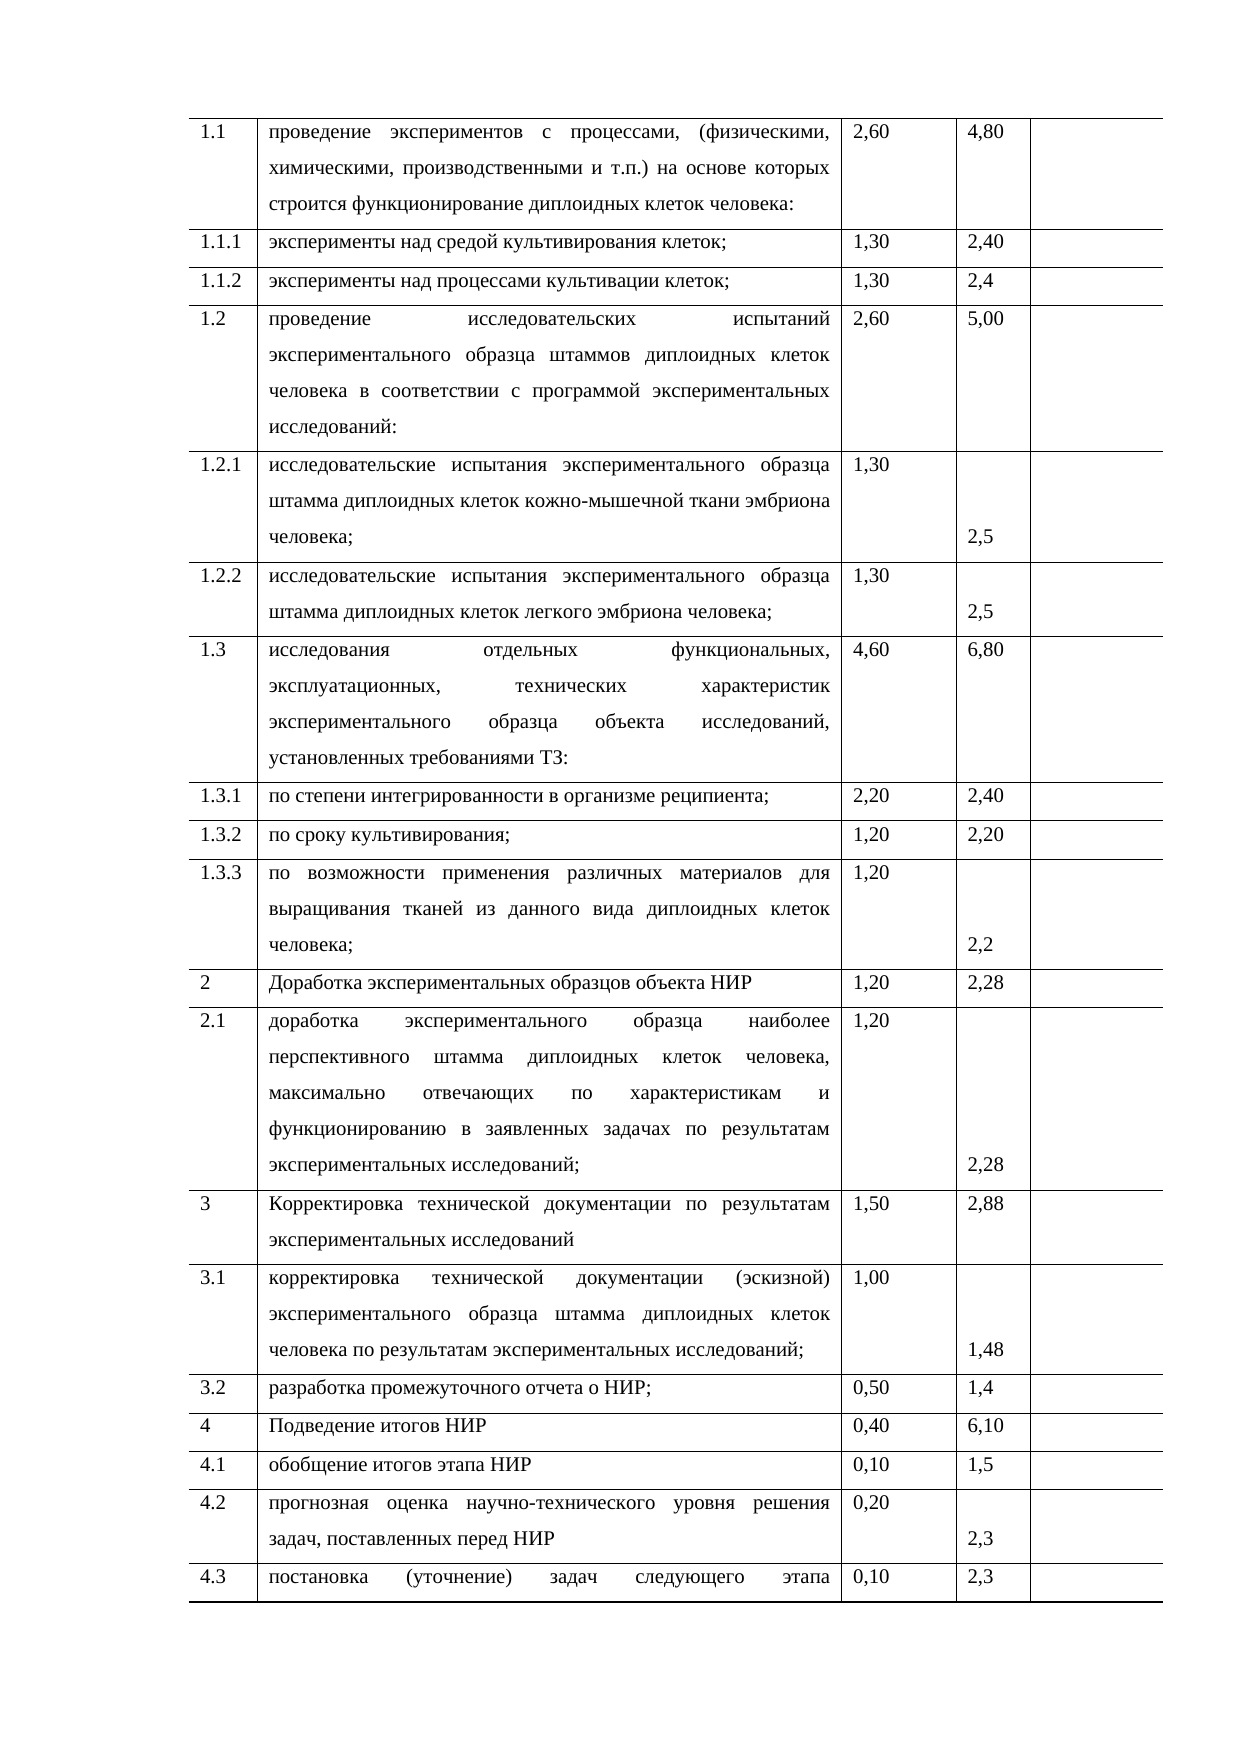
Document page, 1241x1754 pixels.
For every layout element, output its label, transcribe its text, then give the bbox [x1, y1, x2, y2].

table_cell 1.1 [189, 119, 257, 228]
table_cell 4,60 [842, 637, 956, 782]
table_cell 0,40 [842, 1414, 956, 1451]
table_cell 2,4 [957, 268, 1030, 305]
table_cell 2,40 [957, 783, 1030, 820]
table_cell [1031, 783, 1162, 820]
table_cell [1031, 230, 1162, 267]
table_cell обобщение итогов этапа НИР [258, 1452, 841, 1489]
table_cell эксперименты над процессами культивации клеток; [258, 268, 841, 305]
table_cell 4.3 [189, 1564, 257, 1601]
table_cell 2,3 [957, 1490, 1030, 1563]
table_cell по сроку культивирования; [258, 821, 841, 859]
table_cell 0,20 [842, 1490, 956, 1563]
table_cell [1031, 119, 1162, 228]
table_cell 2,5 [957, 563, 1030, 636]
table_cell 6,80 [957, 637, 1030, 782]
table_cell 1.1.1 [189, 230, 257, 267]
table_cell 3.2 [189, 1375, 257, 1412]
table_cell [1031, 1452, 1162, 1489]
table_cell [1031, 1008, 1162, 1189]
table_cell 2,20 [842, 783, 956, 820]
table_cell [1031, 563, 1162, 636]
table_cell 0,10 [842, 1564, 956, 1601]
table_cell [1031, 306, 1162, 451]
table_cell 1,30 [842, 268, 956, 305]
table_cell 4,80 [957, 119, 1030, 228]
table_cell 1.3.2 [189, 821, 257, 859]
table_cell [1031, 268, 1162, 305]
table_cell 1,30 [842, 563, 956, 636]
table_cell 1,50 [842, 1191, 956, 1264]
table_cell 2,28 [957, 970, 1030, 1007]
table_cell 1.2.2 [189, 563, 257, 636]
table_cell [1031, 1191, 1162, 1264]
table_cell 1.3.3 [189, 860, 257, 969]
table_cell 1.3 [189, 637, 257, 782]
table_cell [1031, 1375, 1162, 1412]
table_cell 2,60 [842, 119, 956, 228]
table_cell 3 [189, 1191, 257, 1264]
table_cell исследовательские испытания экспериментального образца штамма диплоидных клеток кожно-мышечной ткани эмбриона человека; [258, 452, 841, 562]
table_cell 1,5 [957, 1452, 1030, 1489]
table_cell 2.1 [189, 1008, 257, 1189]
table_cell 4.2 [189, 1490, 257, 1563]
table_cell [258, 1564, 841, 1601]
table_cell [1031, 1265, 1162, 1374]
table_cell 1.1.2 [189, 268, 257, 305]
table_cell 2,3 [957, 1564, 1030, 1601]
table_cell 1.2 [189, 306, 257, 451]
table_cell [1031, 1490, 1162, 1563]
table_cell 1,20 [842, 970, 956, 1007]
table_cell 0,10 [842, 1452, 956, 1489]
table_cell 2,28 [957, 1008, 1030, 1189]
table_cell исследования отдельных функциональных, эксплуатационных, технических характеристик экспериментального образца объекта исследований, установленных требованиями ТЗ: [258, 637, 841, 782]
table_cell разработка промежуточного отчета о НИР; [258, 1375, 841, 1412]
table_cell Подведение итогов НИР [258, 1414, 841, 1451]
table_cell 1,20 [842, 821, 956, 859]
table_cell 3.1 [189, 1265, 257, 1374]
table_cell 2 [189, 970, 257, 1007]
table_cell 2,88 [957, 1191, 1030, 1264]
table_cell 2,20 [957, 821, 1030, 859]
table_cell 6,10 [957, 1414, 1030, 1451]
table_cell 1,4 [957, 1375, 1030, 1412]
table_cell 4.1 [189, 1452, 257, 1489]
table_cell [1031, 821, 1162, 859]
table_cell доработка экспериментального образца наиболее перспективного штамма диплоидных клеток человека, максимально отвечающих по характеристикам и функционированию в заявленных задачах по результатам экспериментальных исследований; [258, 1008, 841, 1189]
table_cell [1031, 860, 1162, 969]
table_cell 1.2.1 [189, 452, 257, 562]
table_cell корректировка технической документации (эскизной) экспериментального образца штамма диплоидных клеток человека по результатам экспериментальных исследований; [258, 1265, 841, 1374]
table_cell исследовательские испытания экспериментального образца штамма диплоидных клеток легкого эмбриона человека; [258, 563, 841, 636]
table_cell 1.3.1 [189, 783, 257, 820]
table_cell [1031, 637, 1162, 782]
table_cell прогнозная оценка научно-технического уровня решения задач, поставленных перед НИР [258, 1490, 841, 1563]
table_cell [1031, 1414, 1162, 1451]
table_cell проведение экспериментов с процессами, (физическими, химическими, производственными и т.п.) на основе которых строится функционирование диплоидных клеток человека: [258, 119, 841, 228]
table_cell проведение исследовательских испытаний экспериментального образца штаммов диплоидных клеток человека в соответствии с программой экспериментальных исследований: [258, 306, 841, 451]
table_cell [1031, 1564, 1162, 1601]
table_cell [1031, 970, 1162, 1007]
table_cell по степени интегрированности в организме реципиента; [258, 783, 841, 820]
table_cell [1031, 452, 1162, 562]
table_cell 2,60 [842, 306, 956, 451]
table_cell 1,30 [842, 452, 956, 562]
table_cell Корректировка технической документации по результатам экспериментальных исследований [258, 1191, 841, 1264]
table_cell 1,20 [842, 1008, 956, 1189]
table_cell 2,40 [957, 230, 1030, 267]
table_cell 5,00 [957, 306, 1030, 451]
table_cell 4 [189, 1414, 257, 1451]
table_cell 2,2 [957, 860, 1030, 969]
table_cell 1,48 [957, 1265, 1030, 1374]
table_cell 2,5 [957, 452, 1030, 562]
table_cell 1,00 [842, 1265, 956, 1374]
table_cell 1,20 [842, 860, 956, 969]
table_cell 1,30 [842, 230, 956, 267]
table_cell эксперименты над средой культивирования клеток; [258, 230, 841, 267]
table_cell Доработка экспериментальных образцов объекта НИР [258, 970, 841, 1007]
table_cell по возможности применения различных материалов для выращивания тканей из данного вида диплоидных клеток человека; [258, 860, 841, 969]
table_cell 0,50 [842, 1375, 956, 1412]
